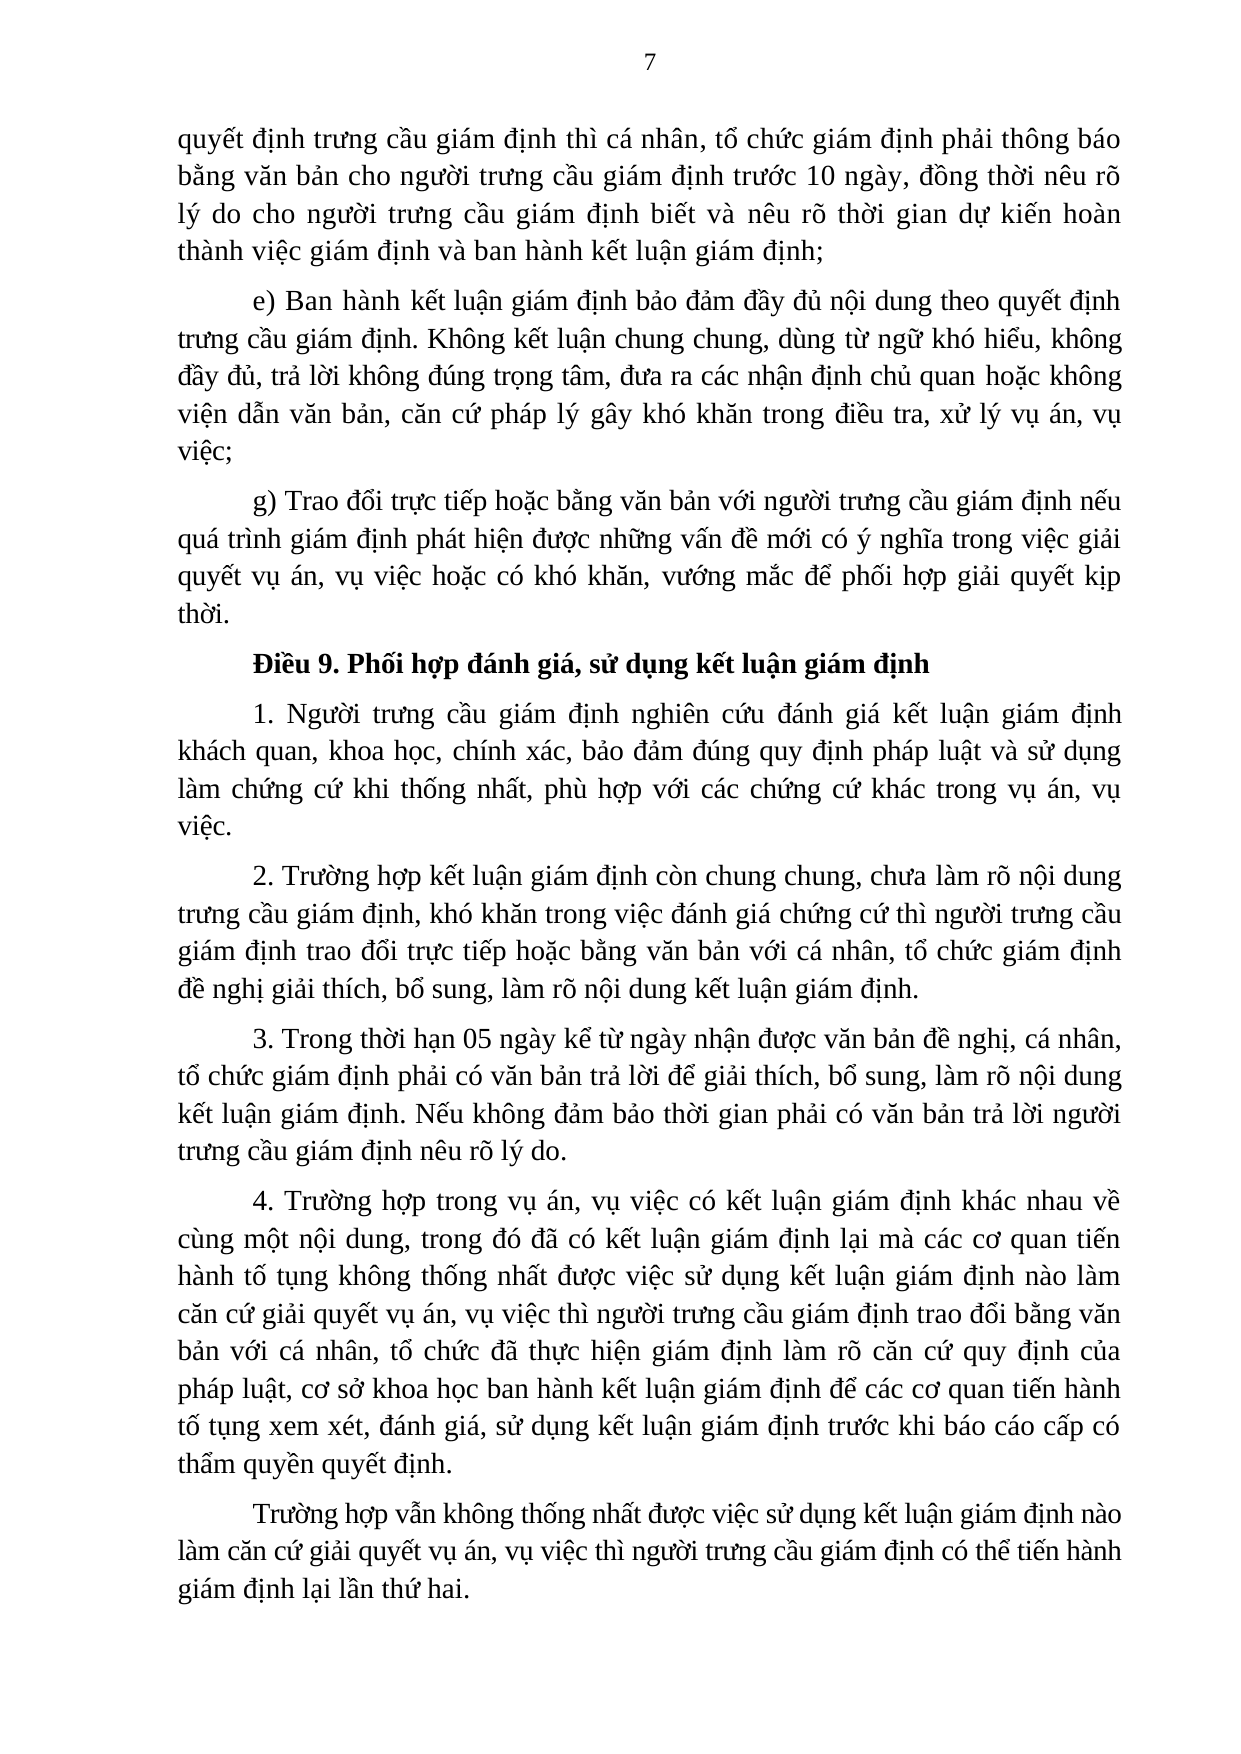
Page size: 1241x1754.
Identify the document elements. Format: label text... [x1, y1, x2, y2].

text e) Ban hành kết luận giám định bảo đảm đầy đủ nội dung theo quyết định trưng cầu giám định. Không kết luận chung chung, dùng từ ngữ khó hiểu, không đầy đủ, trả lời không đúng trọng tâm, đưa ra các nhận định chủ quan hoặc không viện dẫn văn bản, căn cứ pháp lý gây khó khăn trong điều tra, xử lý vụ án, vụ việc; [177, 281, 1122, 468]
text 1. Người trưng cầu giám định nghiên cứu đánh giá kết luận giám định khách quan, khoa học, chính xác, bảo đảm đúng quy định pháp luật và sử dụng làm chứng cứ khi thống nhất, phù hợp với các chứng cứ khác trong vụ án, vụ việc. [177, 693, 1122, 843]
text Điều 9. Phối hợp đánh giá, sử dụng kết luận giám định [177, 643, 1122, 681]
text 3. Trong thời hạn 05 ngày kể từ ngày nhận được văn bản đề nghị, cá nhân, tổ chức giám định phải có văn bản trả lời để giải thích, bổ sung, làm rõ nội dung kết luận giám định. Nếu không đảm bảo thời gian phải có văn bản trả lời người trưng cầu giám định nêu rõ lý do. [177, 1018, 1122, 1168]
text g) Trao đổi trực tiếp hoặc bằng văn bản với người trưng cầu giám định nếu quá trình giám định phát hiện được những vấn đề mới có ý nghĩa trong việc giải quyết vụ án, vụ việc hoặc có khó khăn, vướng mắc để phối hợp giải quyết kịp thời. [177, 554, 1122, 631]
text 2. Trường hợp kết luận giám định còn chung chung, chưa làm rõ nội dung trưng cầu giám định, khó khăn trong việc đánh giá chứng cứ thì người trưng cầu giám định trao đổi trực tiếp hoặc bằng văn bản với cá nhân, tổ chức giám định đề nghị giải thích, bổ sung, làm rõ nội dung kết luận giám định. [177, 856, 1122, 1006]
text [177, 118, 1122, 268]
text g) Trao đổi trực tiếp hoặc bằng văn bản với người trưng cầu giám định nếu quá trình giám định phát hiện được những vấn đề mới có ý nghĩa trong việc giải quyết vụ án, vụ việc hoặc có khó khăn, vướng mắc để phối hợp giải quyết kịp thời. [177, 481, 1122, 521]
text Trường hợp vẫn không thống nhất được việc sử dụng kết luận giám định nào làm căn cứ giải quyết vụ án, vụ việc thì người trưng cầu giám định có thể tiến hành giám định lại lần thứ hai. [177, 1493, 1122, 1606]
text 4. Trường hợp trong vụ án, vụ việc có kết luận giám định khác nhau về cùng một nội dung, trong đó đã có kết luận giám định lại mà các cơ quan tiến hành tố tụng không thống nhất được việc sử dụng kết luận giám định nào làm căn cứ giải quyết vụ án, vụ việc thì người trưng cầu giám định trao đổi bằng văn bản với cá nhân, tổ chức đã thực hiện giám định làm rõ căn cứ quy định của pháp luật, cơ sở khoa học ban hành kết luận giám định để các cơ quan tiến hành tố tụng xem xét, đánh giá, sử dụng kết luận giám định trước khi báo cáo cấp có thẩm quyền quyết định. [177, 1181, 1122, 1481]
